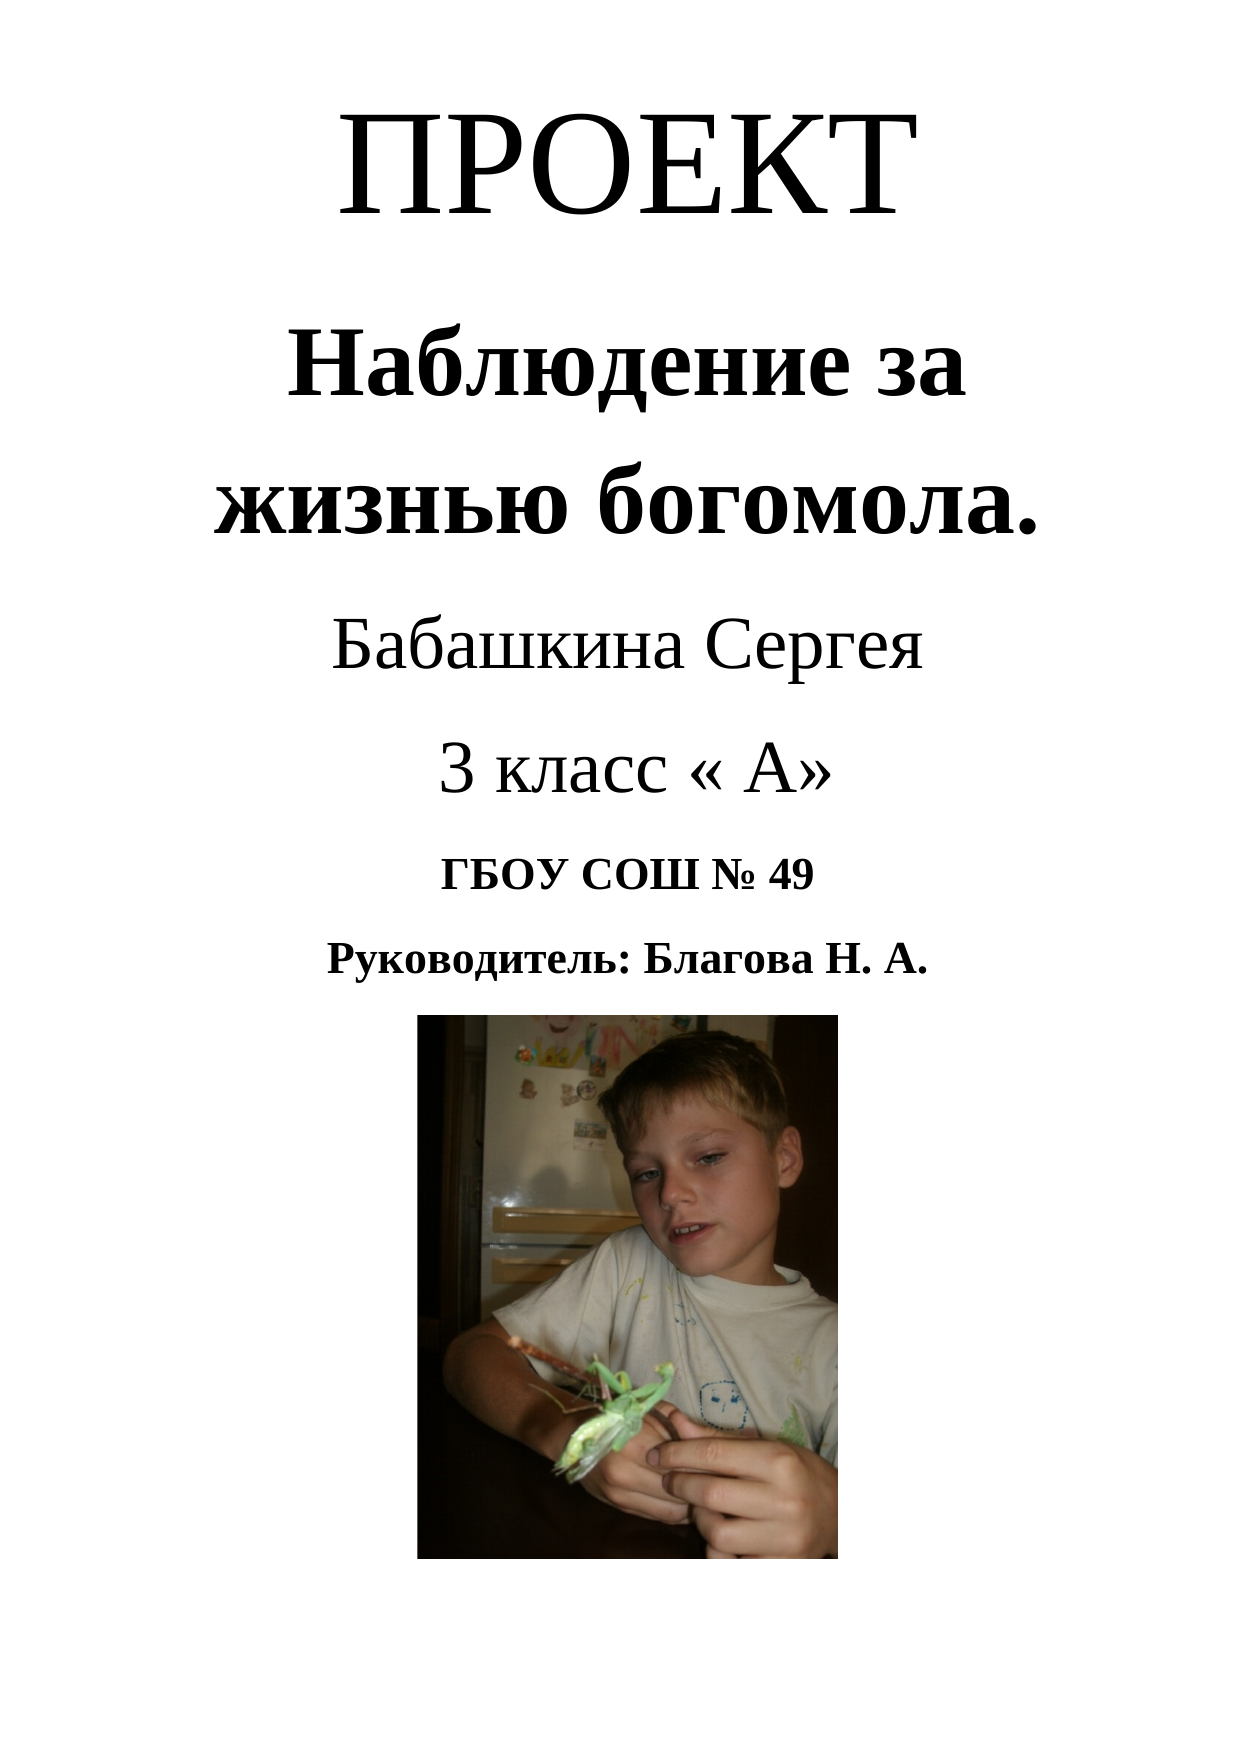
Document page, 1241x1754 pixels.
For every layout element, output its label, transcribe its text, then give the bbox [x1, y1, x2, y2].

picture [417, 1015, 838, 1559]
text 3 класс « А» [103, 723, 1152, 809]
text Бабашкина Сергея [103, 598, 1152, 684]
text Руководитель: Благова Н. А. [103, 931, 1152, 984]
text ПРОЕКТ [103, 74, 1152, 246]
text ГБОУ СОШ № 49 [103, 847, 1152, 899]
text Наблюдение за жизнью богомола. [103, 302, 1152, 554]
